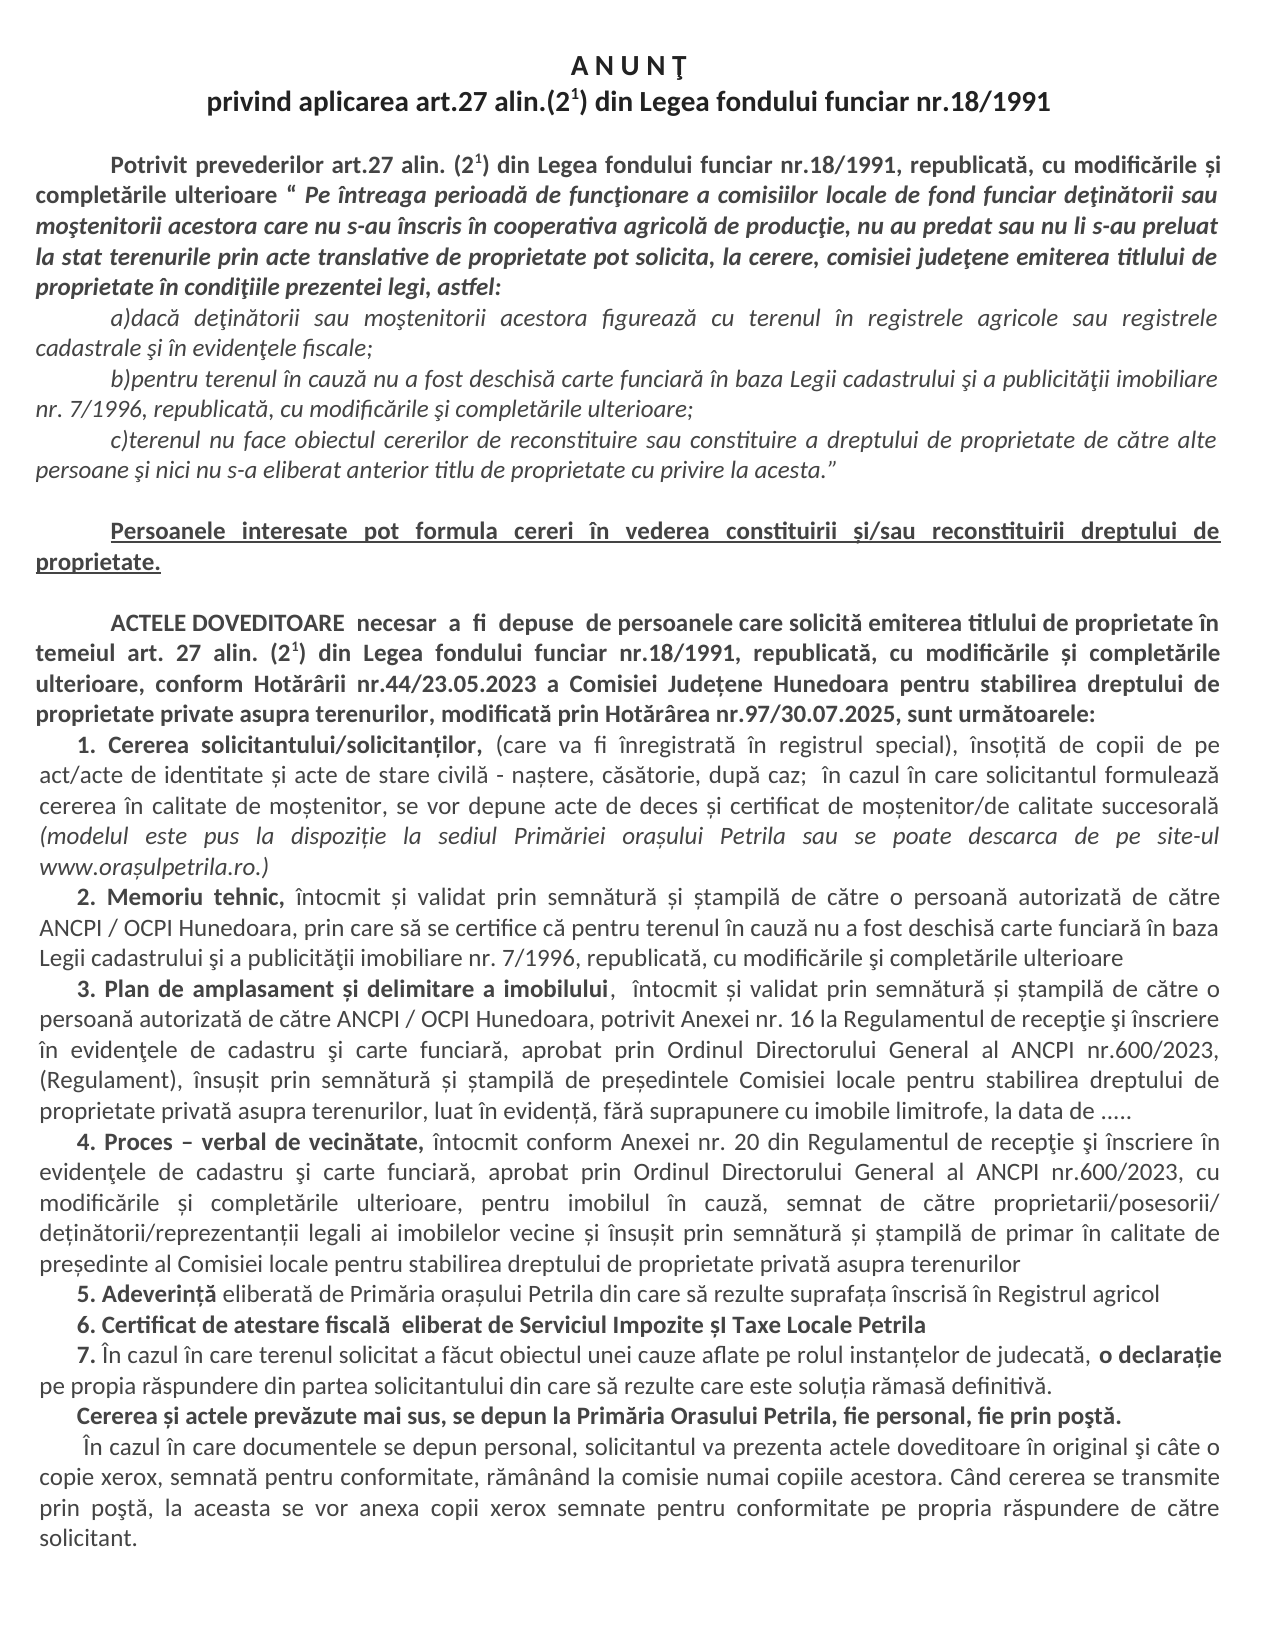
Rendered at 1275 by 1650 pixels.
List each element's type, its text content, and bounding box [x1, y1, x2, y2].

text 4. Proces – verbal de vecinătate, întocmit conform Anexei nr. 20 din Regulamentul de recepţie şi înscriere în evidenţele de cadastru şi carte funciară, aprobat prin Ordinul Directorului General al ANCPI nr.600/2023, cu modificările și completările ulterioare, pentru imobilul în cauză, semnat de către proprietarii/posesorii/ deținătorii/reprezentanții legali ai imobilelor vecine și însușit prin semnătură și ștampilă de primar în calitate de președinte al Comisiei locale pentru stabilirea dreptului de proprietate privată asupra terenurilor [39, 1126, 1222, 1278]
text 7. În cazul în care terenul solicitat a făcut obiectul unei cauze aflate pe rolul instanțelor de judecată, o declarație pe propia răspundere din partea solicitantului din care să rezulte care este soluția rămasă definitivă. [39, 1339, 1222, 1400]
text ACTELE DOVEDITOARE necesar a fi depuse de persoanele care solicită emiterea titlului de proprietate în temeiul art. 27 alin. (21) din Legea fondului funciar nr.18/1991, republicată, cu modificările și completările ulterioare, conform Hotărârii nr.44/23.05.2023 a Comisiei Județene Hunedoara pentru stabilirea dreptului de proprietate private asupra terenurilor, modificată prin Hotărârea nr.97/30.07.2025, sunt următoarele: [35, 607, 1222, 729]
text c)terenul nu face obiectul cererilor de reconstituire sau constituire a dreptului de proprietate de către alte persoane şi nici nu s-a eliberat anterior titlu de proprietate cu privire la acesta.” [35, 424, 1222, 485]
text 6. Certificat de atestare fiscală eliberat de Serviciul Impozite șI Taxe Locale Petrila [39, 1309, 1222, 1339]
text Cererea și actele prevăzute mai sus, se depun la Primăria Orasului Petrila, fie personal, fie prin poştă. [39, 1400, 1222, 1431]
text În cazul în care documentele se depun personal, solicitantul va prezenta actele doveditoare în original şi câte o copie xerox, semnată pentru conformitate, rămânând la comisie numai copiile acestora. Când cererea se transmite prin poştă, la aceasta se vor anexa copii xerox semnate pentru conformitate pe propria răspundere de către solicitant. [39, 1431, 1222, 1553]
text Persoanele interesate pot formula cereri în vederea constituirii și/sau reconstituirii dreptului de proprietate. [35, 515, 1222, 576]
text 2. Memoriu tehnic, întocmit și validat prin semnătură și ștampilă de către o persoană autorizată de către ANCPI / OCPI Hunedoara, prin care să se certifice că pentru terenul în cauză nu a fost deschisă carte funciară în baza Legii cadastrului şi a publicităţii imobiliare nr. 7/1996, republicată, cu modificările şi completările ulterioare [39, 882, 1222, 973]
text 5. Adeverință eliberată de Primăria orașului Petrila din care să rezulte suprafața înscrisă în Registrul agricol [39, 1278, 1222, 1309]
text a)dacă deţinătorii sau moştenitorii acestora figurează cu terenul în registrele agricole sau registrele cadastrale şi în evidenţele fiscale; [35, 302, 1222, 363]
text Potrivit prevederilor art.27 alin. (21) din Legea fondului funciar nr.18/1991, republicată, cu modificările și completările ulterioare “ Pe întreaga perioadă de funcţionare a comisiilor locale de fond funciar deţinătorii sau moştenitorii acestora care nu s-au înscris în cooperativa agricolă de producţie, nu au predat sau nu li s-au preluat la stat terenurile prin acte translative de proprietate pot solicita, la cerere, comisiei judeţene emiterea titlului de proprietate în condiţiile prezentei legi, astfel: [35, 149, 1222, 302]
text 1. Cererea solicitantului/solicitanților, (care va fi înregistrată în registrul special), însoțită de copii de pe act/acte de identitate și acte de stare civilă - naștere, căsătorie, după caz; în cazul în care solicitantul formulează cererea în calitate de moștenitor, se vor depune acte de deces și certificat de moștenitor/de calitate succesorală (modelul este pus la dispoziție la sediul Primăriei orașului Petrila sau se poate descarca de pe site-ul www.orașulpetrila.ro.) [39, 729, 1222, 882]
text 3. Plan de amplasament și delimitare a imobilului, întocmit și validat prin semnătură și ștampilă de către o persoană autorizată de către ANCPI / OCPI Hunedoara, potrivit Anexei nr. 16 la Regulamentul de recepţie şi înscriere în evidenţele de cadastru şi carte funciară, aprobat prin Ordinul Directorului General al ANCPI nr.600/2023, (Regulament), însușit prin semnătură și ștampilă de președintele Comisiei locale pentru stabilirea dreptului de proprietate privată asupra terenurilor, luat în evidență, fără suprapunere cu imobile limitrofe, la data de ..... [39, 973, 1222, 1126]
text b)pentru terenul în cauză nu a fost deschisă carte funciară în baza Legii cadastrului şi a publicităţii imobiliare nr. 7/1996, republicată, cu modificările şi completările ulterioare; [35, 363, 1222, 424]
